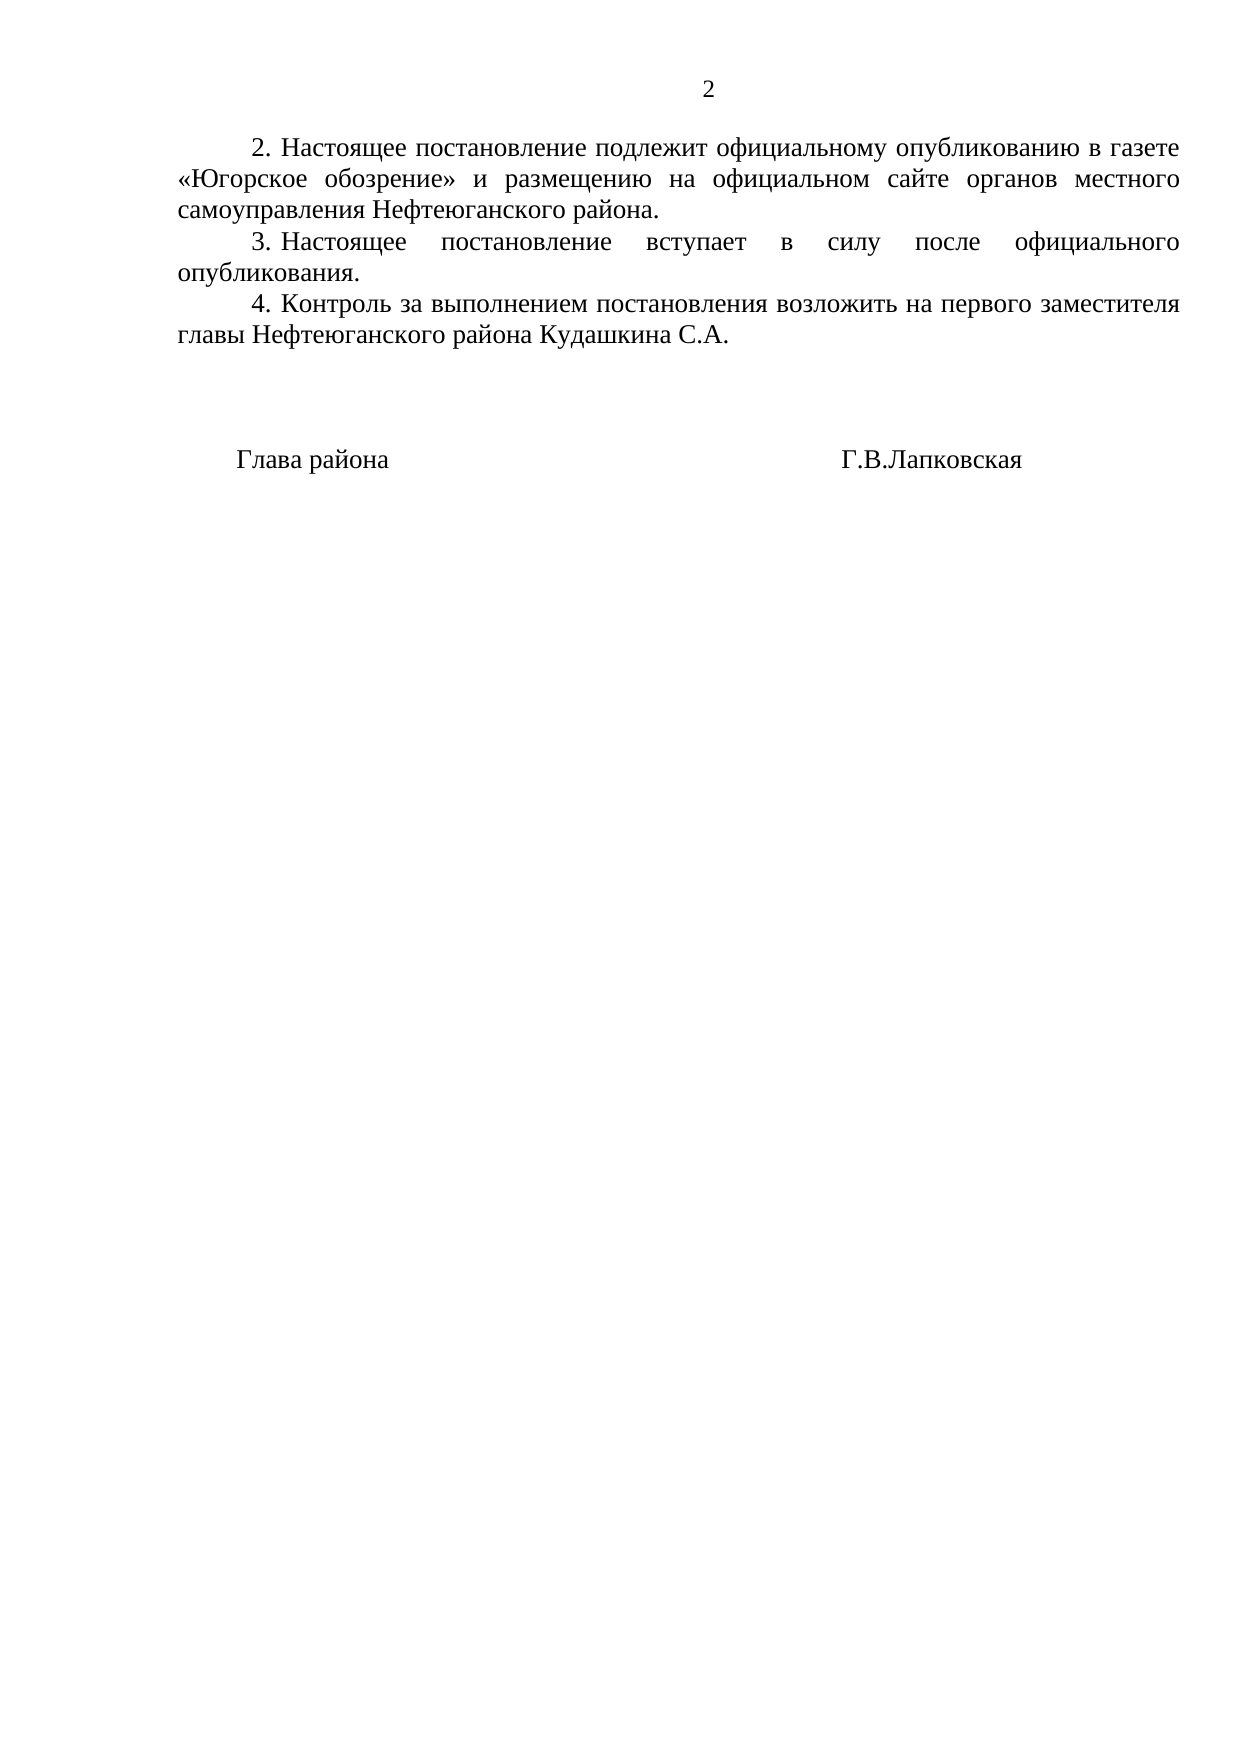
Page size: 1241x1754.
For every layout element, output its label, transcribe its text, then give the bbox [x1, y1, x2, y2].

list Контроль за выполнением постановления возложить на первого заместителя главы Нефтеюганского района Кудашкина С.А. [177, 287, 1181, 349]
text Глава района Г.В.Лапковская [177, 443, 1181, 474]
list Настоящее постановление вступает в силу после официального опубликования. [177, 225, 1181, 287]
list Настоящее постановление подлежит официальному опубликованию в газете «Югорское обозрение» и размещению на официальном сайте органов местного самоуправления Нефтеюганского района. [177, 131, 1181, 225]
